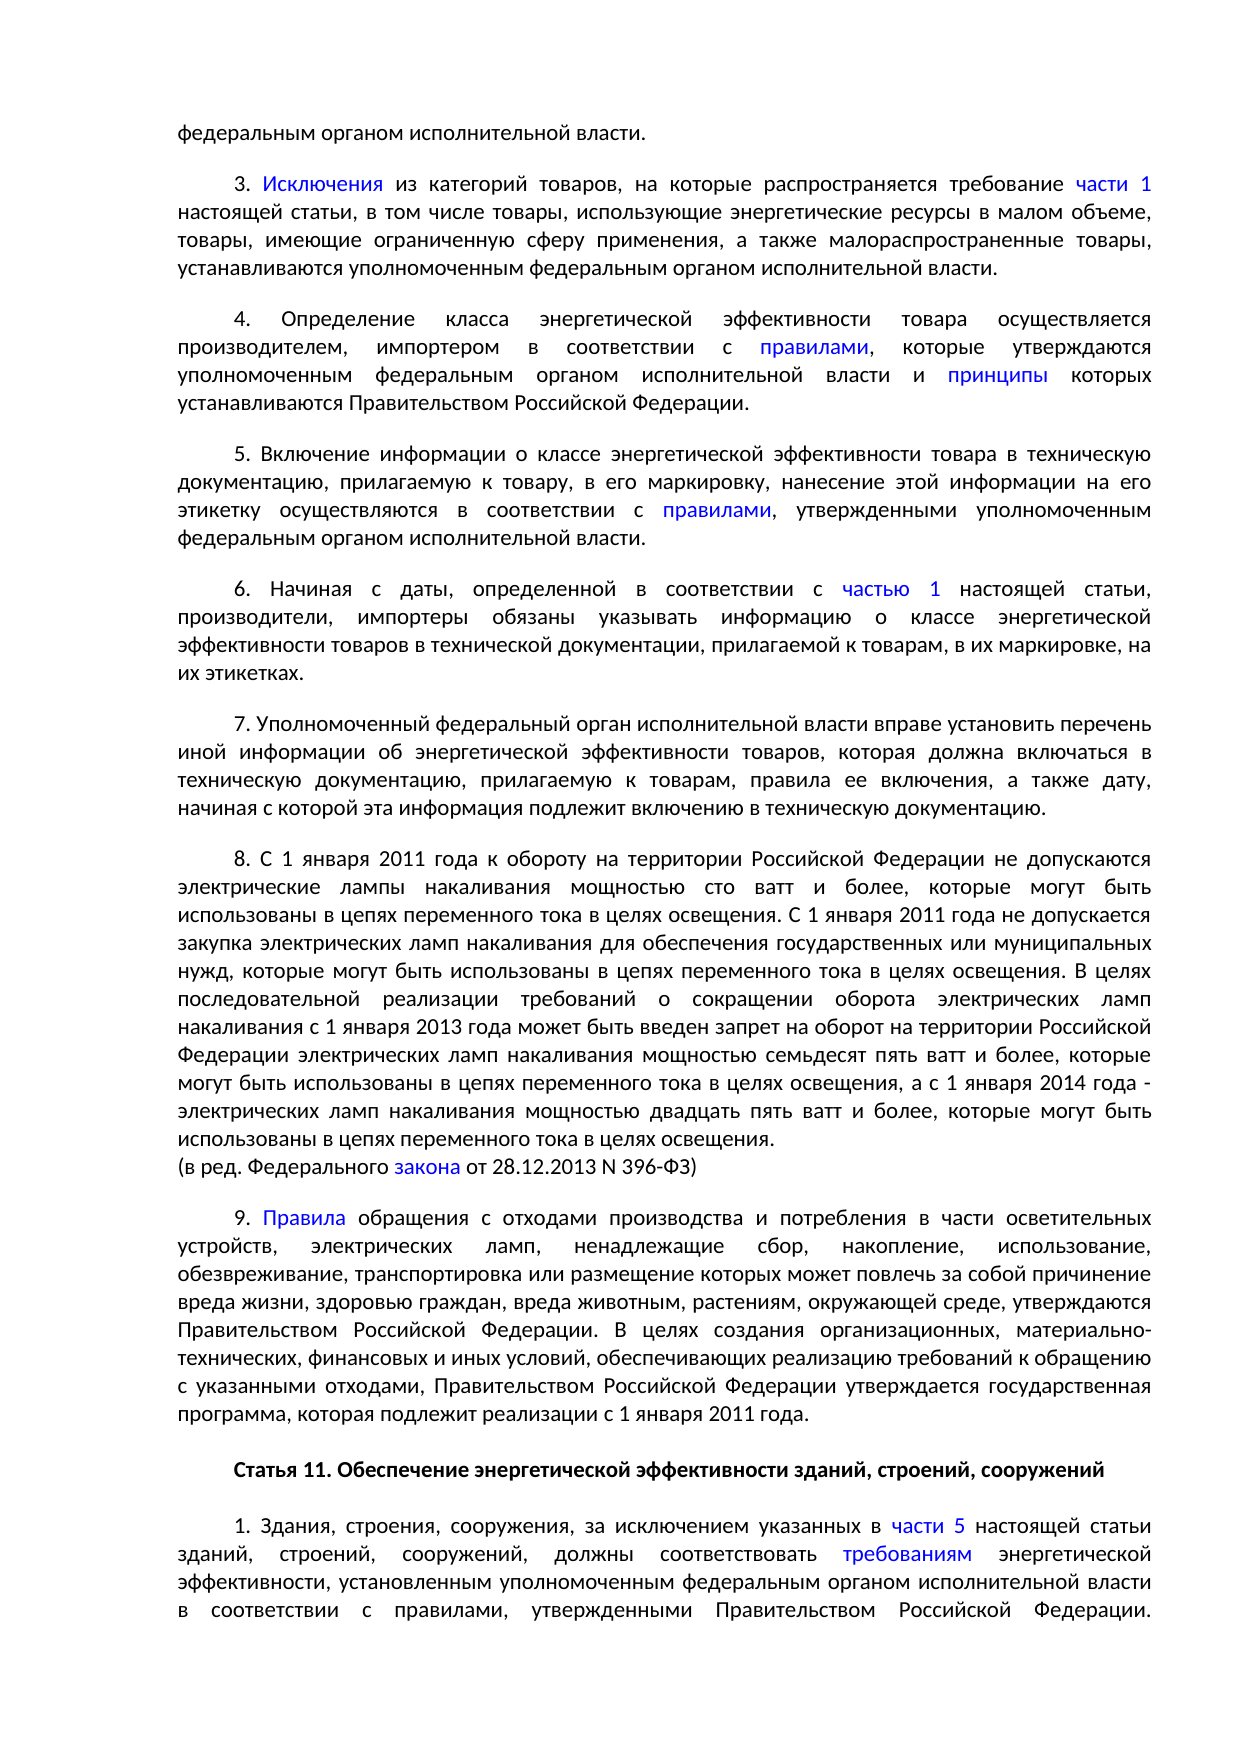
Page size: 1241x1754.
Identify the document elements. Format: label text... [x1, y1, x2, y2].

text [177, 118, 1152, 146]
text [177, 1511, 1152, 1623]
text (в ред. Федерального закона от 28.12.2013 N 396-ФЗ) [177, 1152, 1152, 1180]
text 5. Включение информации о классе энергетической эффективности товара в техническую документацию, прилагаемую к товару, в его маркировку, нанесение этой информации на его этикетку осуществляются в соответствии с правилами, утвержденными уполномоченным федеральным органом исполнительной власти. [177, 439, 1152, 551]
text 8. С 1 января 2011 года к обороту на территории Российской Федерации не допускаются электрические лампы накаливания мощностью сто ватт и более, которые могут быть использованы в цепях переменного тока в целях освещения. С 1 января 2011 года не допускается закупка электрических ламп накаливания для обеспечения государственных или муниципальных нужд, которые могут быть использованы в цепях переменного тока в целях освещения. В целях последовательной реализации требований о сокращении оборота электрических ламп накаливания с 1 января 2013 года может быть введен запрет на оборот на территории Российской Федерации электрических ламп накаливания мощностью семьдесят пять ватт и более, которые могут быть использованы в цепях переменного тока в целях освещения, а с 1 января 2014 года - электрических ламп накаливания мощностью двадцать пять ватт и более, которые могут быть использованы в цепях переменного тока в целях освещения. [177, 844, 1152, 1152]
text 9. Правила обращения с отходами производства и потребления в части осветительных устройств, электрических ламп, ненадлежащие сбор, накопление, использование, обезвреживание, транспортировка или размещение которых может повлечь за собой причинение вреда жизни, здоровью граждан, вреда животным, растениям, окружающей среде, утверждаются Правительством Российской Федерации. В целях создания организационных, материально-технических, финансовых и иных условий, обеспечивающих реализацию требований к обращению с указанными отходами, Правительством Российской Федерации утверждается государственная программа, которая подлежит реализации с 1 января 2011 года. [177, 1203, 1152, 1427]
text 7. Уполномоченный федеральный орган исполнительной власти вправе установить перечень иной информации об энергетической эффективности товаров, которая должна включаться в техническую документацию, прилагаемую к товарам, правила ее включения, а также дату, начиная с которой эта информация подлежит включению в техническую документацию. [177, 709, 1152, 821]
text 3. Исключения из категорий товаров, на которые распространяется требование части 1 настоящей статьи, в том числе товары, использующие энергетические ресурсы в малом объеме, товары, имеющие ограниченную сферу применения, а также малораспространенные товары, устанавливаются уполномоченным федеральным органом исполнительной власти. [177, 169, 1152, 281]
text 4. Определение класса энергетической эффективности товара осуществляется производителем, импортером в соответствии с правилами, которые утверждаются уполномоченным федеральным органом исполнительной власти и принципы которых устанавливаются Правительством Российской Федерации. [177, 304, 1152, 416]
title Статья 11. Обеспечение энергетической эффективности зданий, строений, сооружений [177, 1455, 1152, 1483]
text 6. Начиная с даты, определенной в соответствии с частью 1 настоящей статьи, производители, импортеры обязаны указывать информацию о классе энергетической эффективности товаров в технической документации, прилагаемой к товарам, в их маркировке, на их этикетках. [177, 574, 1152, 686]
